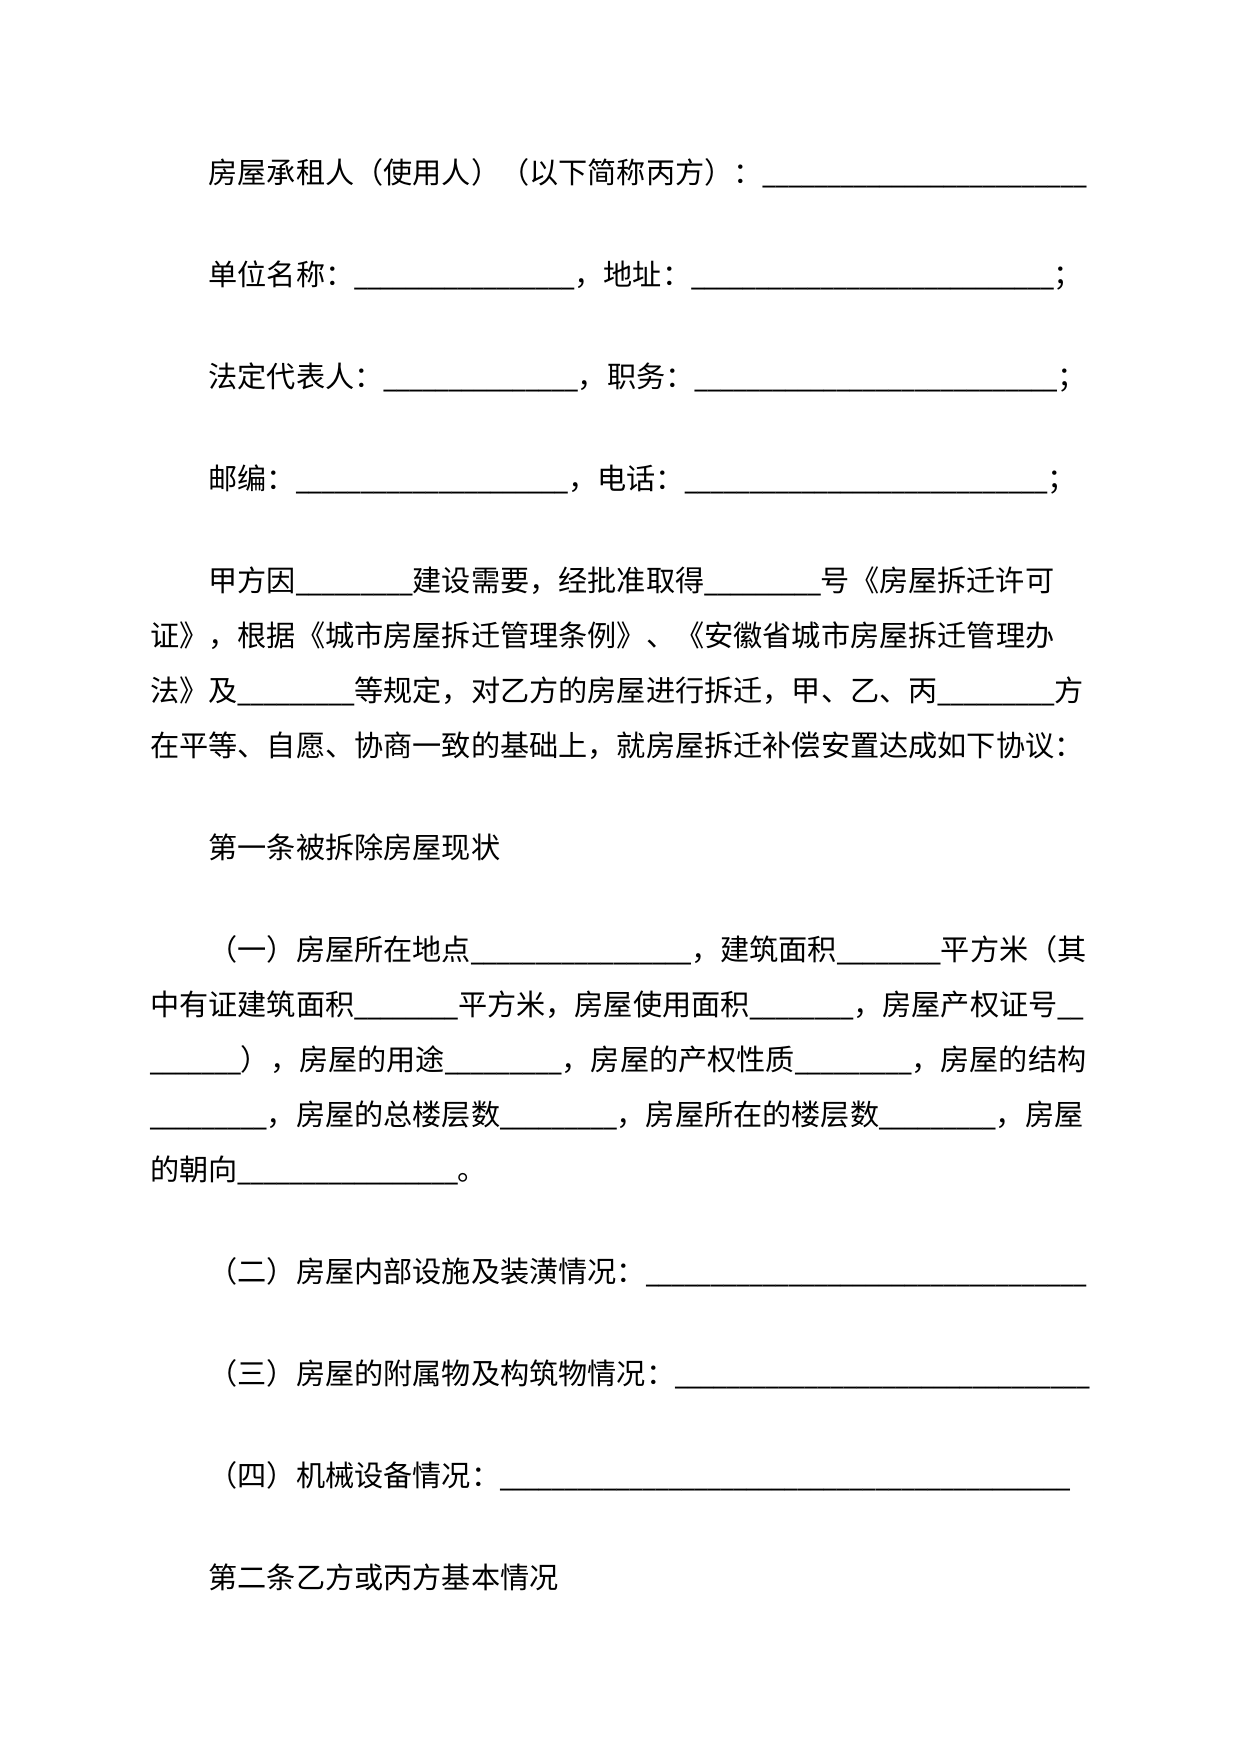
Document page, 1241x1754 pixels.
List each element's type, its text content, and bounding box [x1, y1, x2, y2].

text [150, 354, 1090, 396]
text 第一条被拆除房屋现状 [150, 824, 1090, 867]
text （一）房屋所在地点_________________，建筑面积________平方米（其中有证建筑面积________平方米，房屋使用面积________，房屋产权证号_________），房屋的用途_________，房屋的产权性质_________，房屋的结构_________，房屋的总楼层数_________，房屋所在的楼层数_________，房屋的朝向_________________。 [150, 926, 1090, 1189]
text （三）房屋的附属物及构筑物情况：________________________________ [150, 1350, 1090, 1393]
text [150, 252, 1090, 294]
text （二）房屋内部设施及装潢情况：__________________________________ [150, 1248, 1090, 1291]
text 第二条乙方或丙方基本情况 [150, 1554, 1090, 1597]
text （四）机械设备情况：____________________________________________ [150, 1452, 1090, 1495]
text 邮编：_____________________，电话：____________________________； [150, 456, 1090, 498]
text 甲方因_________建设需要，经批准取得_________号《房屋拆迁许可证》，根据《城市房屋拆迁管理条例》、《安徽省城市房屋拆迁管理办法》及_________等规定，对乙方的房屋进行拆迁，甲、乙、丙_________方在平等、自愿、协商一致的基础上，就房屋拆迁补偿安置达成如下协议： [150, 558, 1090, 765]
text 房屋承租人（使用人）（以下简称丙方）：_________________________ [150, 150, 1090, 192]
